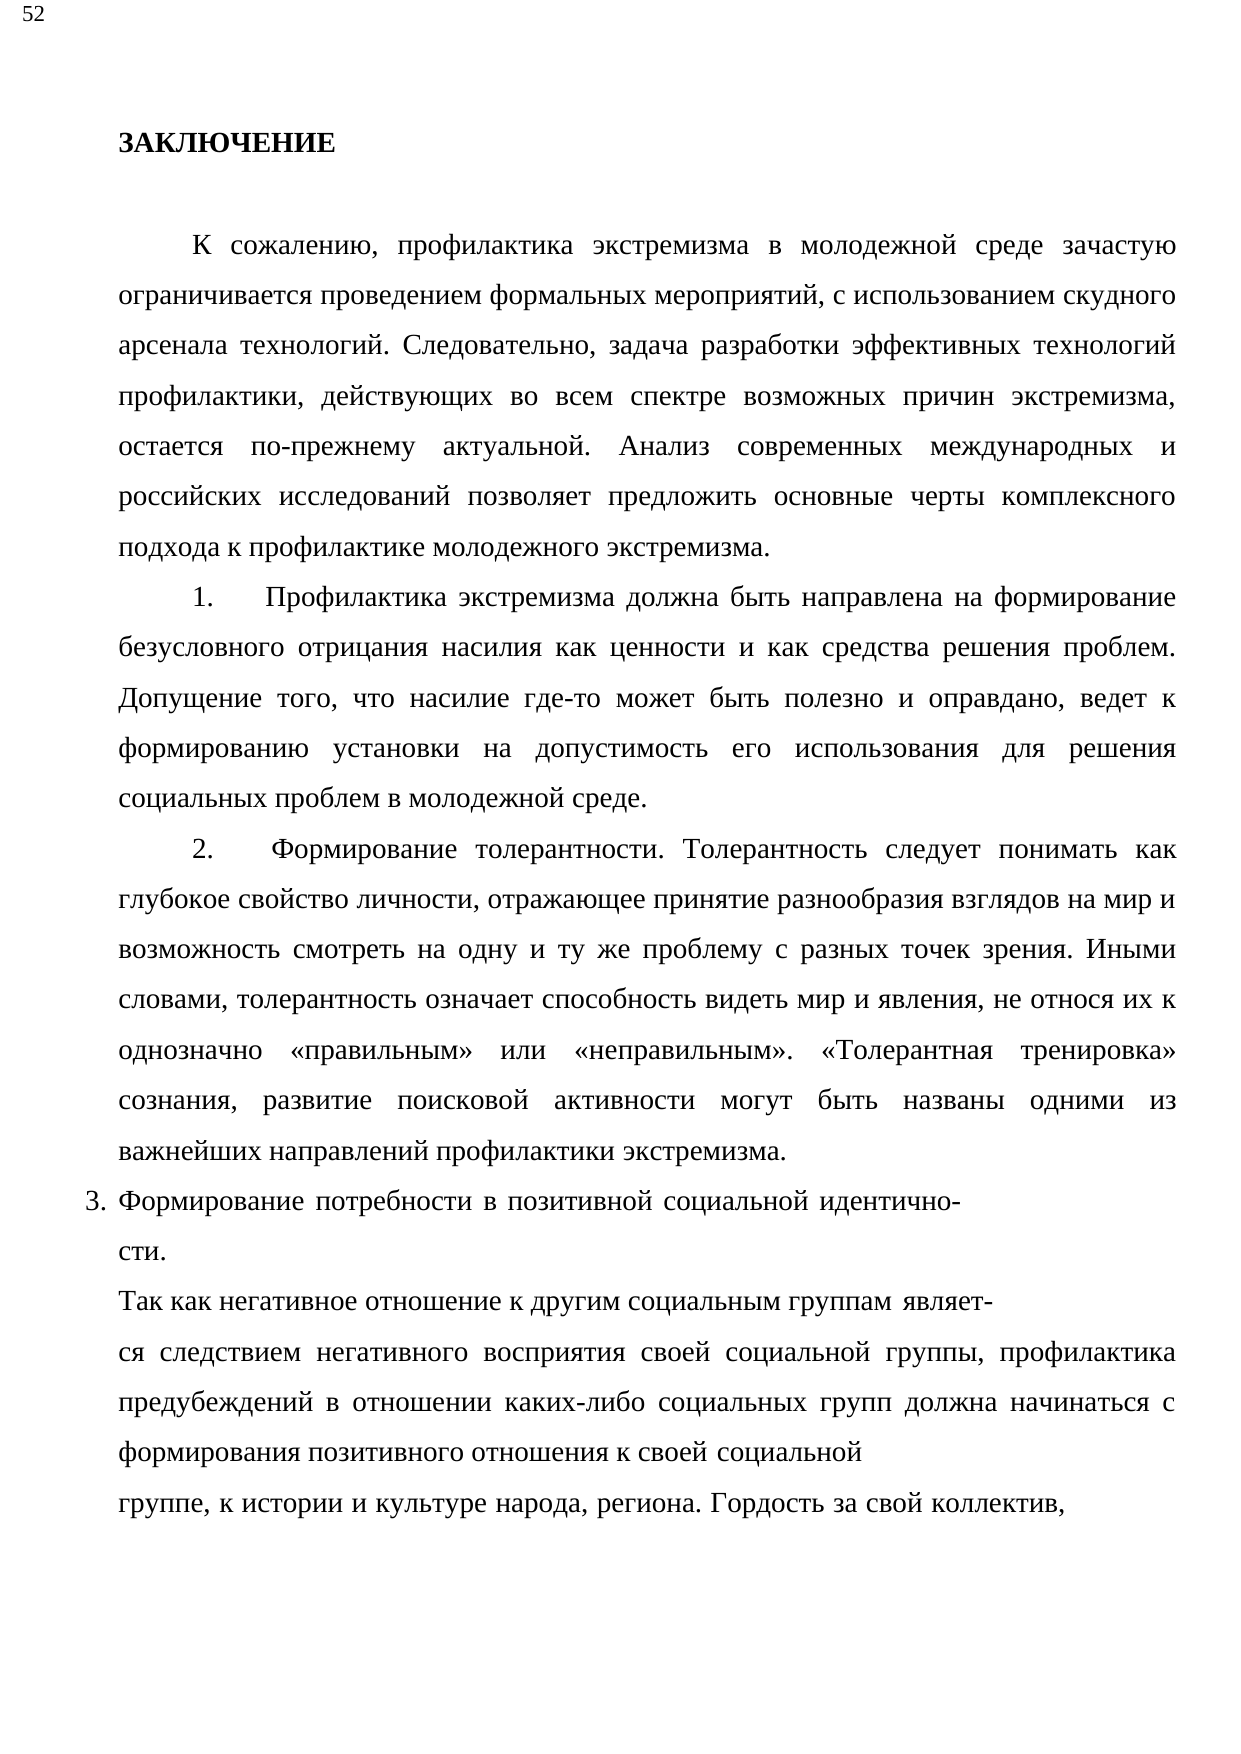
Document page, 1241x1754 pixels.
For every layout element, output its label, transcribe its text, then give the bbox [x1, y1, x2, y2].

text сти. [118, 1233, 1177, 1267]
text К сожалению, профилактика экстремизма в молодежной среде зачастую ограничивается проведением формальных мероприятий, с использованием скудного арсенала технологий. Следовательно, задача разработки эффективных технологий профилактики, действующих во всем спектре возможных причин экстремизма, остается по-прежнему актуальной. Анализ современных международных и российских исследований позволяет предложить основные черты комплексного подхода к профилактике молодежного экстремизма. [118, 227, 1177, 562]
subtitle ЗАКЛЮЧЕНИЕ [118, 125, 1177, 159]
list Формирование потребности в позитивной социальной идентично- [85, 1183, 1177, 1217]
list Формирование толерантности. Толерантность следует понимать как глубокое свойство личности, отражающее принятие разнообразия взглядов на мир и возможность смотреть на одну и ту же проблему с разных точек зрения. Иными словами, толерантность означает способность видеть мир и явления, не относя их к однозначно «правильным» или «неправильным». «Толерантная тренировка» сознания, развитие поисковой активности могут быть названы одними из важнейших направлений профилактики экстремизма. [118, 831, 1177, 1166]
text ся следствием негативного восприятия своей социальной группы, профилактика предубеждений в отношении каких-либо социальных групп должна начинаться с формирования позитивного отношения к своей социальной [118, 1334, 1177, 1468]
text группе, к истории и культуре народа, региона. Гордость за свой коллектив, [118, 1485, 1177, 1518]
list Профилактика экстремизма должна быть направлена на формирование безусловного отрицания насилия как ценности и как средства решения проблем. Допущение того, что насилие где-то может быть полезно и оправдано, ведет к формированию установки на допустимость его использования для решения социальных проблем в молодежной среде. [118, 579, 1177, 814]
text Так как негативное отношение к другим социальным группам являет- [118, 1283, 1177, 1317]
